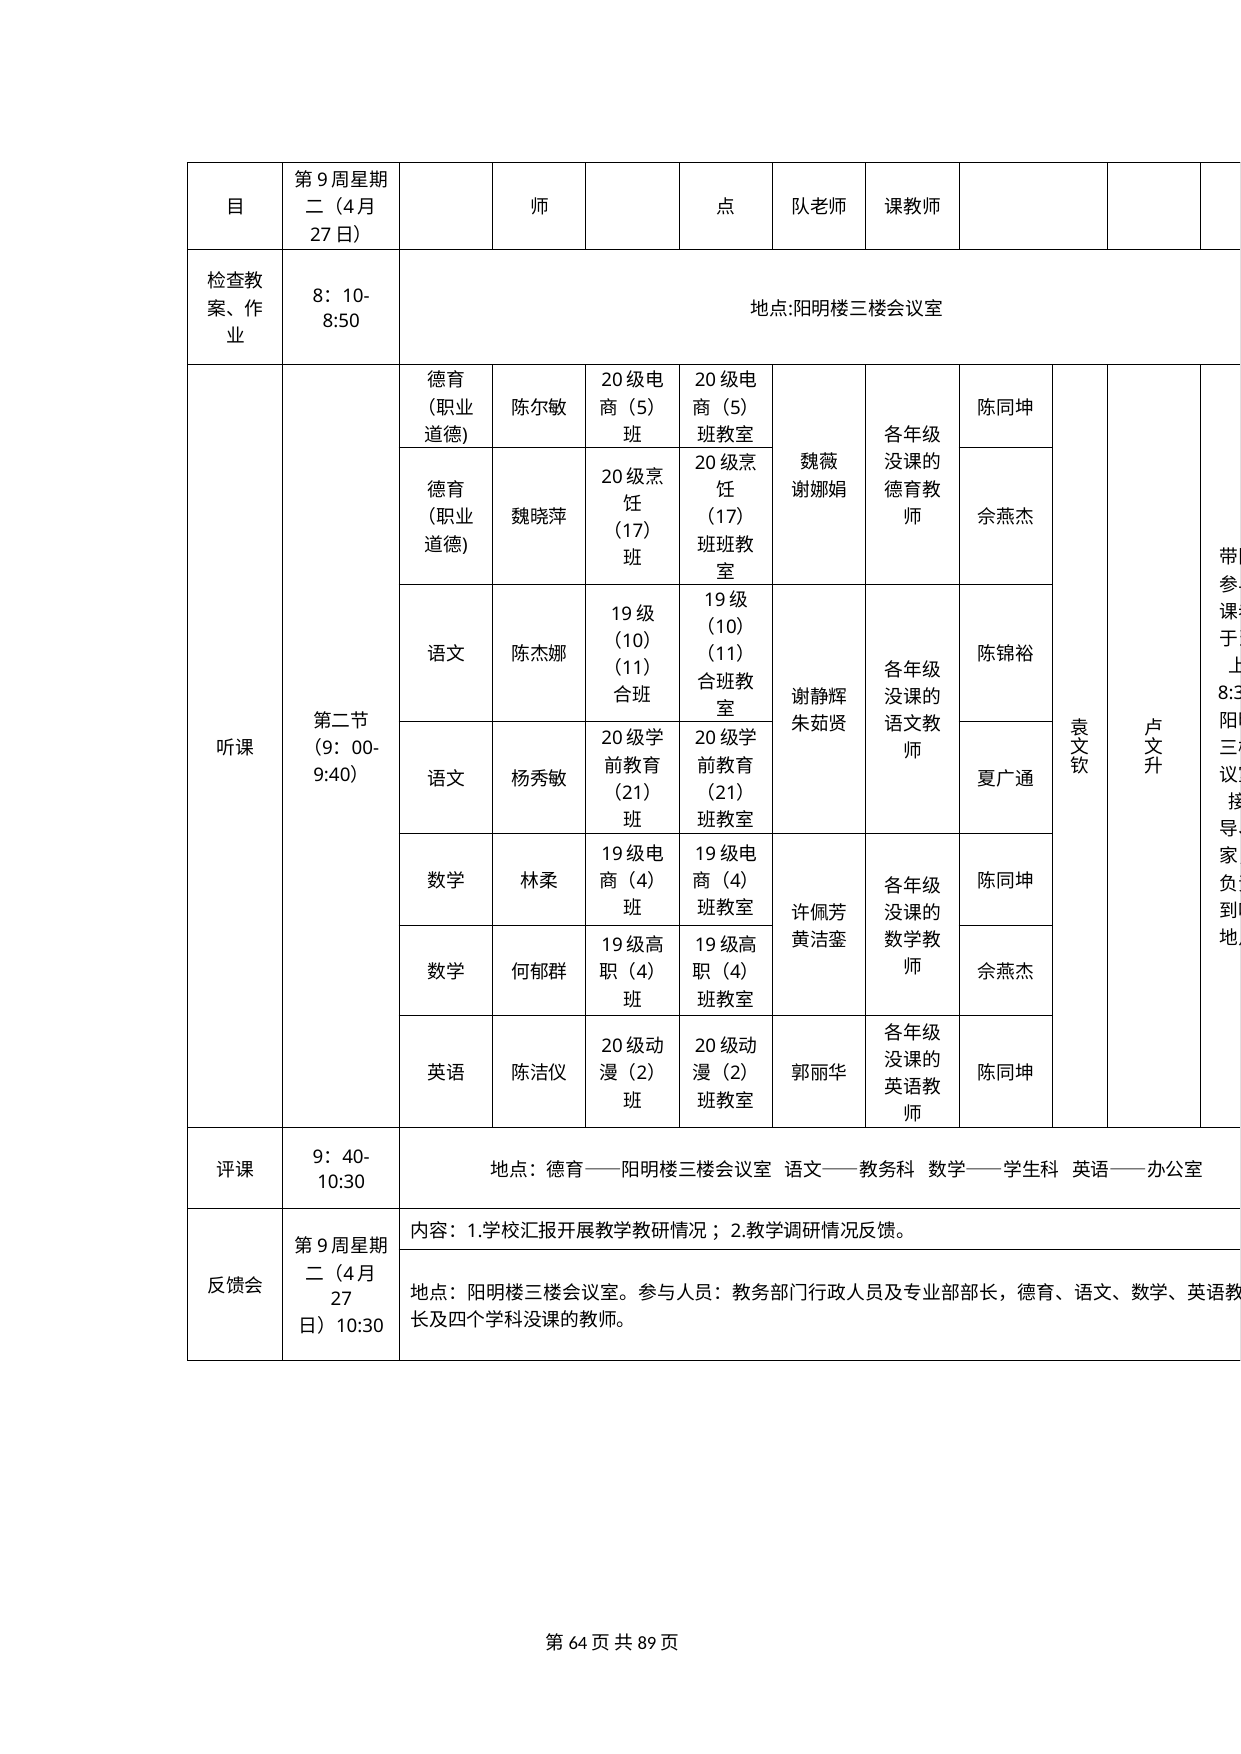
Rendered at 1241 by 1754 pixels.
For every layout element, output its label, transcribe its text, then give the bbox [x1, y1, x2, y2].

table_cell 各年级没课的英语教师 [866, 1016, 959, 1127]
table_cell 20级动漫（2）班 [586, 1016, 679, 1127]
table_cell 魏晓萍 [493, 448, 585, 584]
table_cell 9：40-10:30 [283, 1128, 399, 1208]
table_cell 地点：德育——阳明楼三楼会议室 语文——教务科 数学——学生科 英语——办公室 [400, 1128, 1240, 1208]
table_cell 19级电商（4）班教室 [680, 834, 772, 925]
table_cell 8：10-8:50 [283, 250, 399, 364]
table_cell 20级学前教育（21）班 [586, 722, 679, 833]
table_cell 卢文升 [1108, 365, 1200, 1127]
table_header 上课地点 [680, 163, 772, 248]
table_cell 魏薇 谢娜娟 [773, 365, 865, 584]
table_cell 各年级没课的语文教师 [866, 585, 959, 833]
table_cell 陈锦裕 [960, 585, 1052, 721]
table_cell 夏广通 [960, 722, 1052, 833]
table_cell 林柔 [493, 834, 585, 925]
table_header 听课带队老师 [773, 163, 865, 248]
table_cell 陈同坤 [960, 834, 1052, 925]
table_header 备注 [1201, 163, 1240, 248]
table_cell 19级（10）（11）合班教室 [680, 585, 772, 721]
table_cell 郭丽华 [773, 1016, 865, 1127]
table_cell 20级电商（5）班教室 [680, 365, 772, 447]
table_cell 19级电商（4）班 [586, 834, 679, 925]
table_cell 19级高职（4）班教室 [680, 926, 772, 1015]
table_cell 德育（职业道德) [400, 448, 492, 584]
table_cell 数学 [400, 834, 492, 925]
table_cell 英语 [400, 1016, 492, 1127]
table_cell 地点:阳明楼三楼会议室 [400, 250, 1240, 364]
table_cell 陈尔敏 [493, 365, 585, 447]
table_cell 20级电商（5）班 [586, 365, 679, 447]
table_cell 第9周星期二（4月27日）10:30 [283, 1209, 399, 1360]
table_cell 检查教案、作业 [188, 250, 282, 364]
table_header 班级 [586, 163, 679, 248]
table_cell 杨秀敏 [493, 722, 585, 833]
table_header 总协调 [1108, 163, 1200, 248]
table_cell 德育（职业道德) [400, 365, 492, 447]
table_cell 佘燕杰 [960, 448, 1052, 584]
table_cell 何郁群 [493, 926, 585, 1015]
table_cell 陈同坤 [960, 365, 1052, 447]
table_cell 第9周星期二（4月27日） [283, 163, 399, 248]
table_header 活动 项目 [188, 163, 282, 248]
table_cell 第二节（9：00-9:40） [283, 365, 399, 1127]
table_cell 谢静辉 朱茹贤 [773, 585, 865, 833]
table_header 上课 教师 [493, 163, 585, 248]
table_cell 反馈会 [188, 1209, 282, 1360]
table_cell 听课 [188, 365, 282, 1127]
table_header 科目 [400, 163, 492, 248]
table_cell 20级动漫（2）班教室 [680, 1016, 772, 1127]
table_header 参与听课教师 [866, 163, 959, 248]
table_cell 19级（10）（11）合班 [586, 585, 679, 721]
table_cell 20级烹饪（17）班班教室 [680, 448, 772, 584]
table_cell 数学 [400, 926, 492, 1015]
table_cell 20级烹饪（17）班 [586, 448, 679, 584]
table_cell 评课 [188, 1128, 282, 1208]
table_cell 20级学前教育（21）班教室 [680, 722, 772, 833]
table_cell 陈同坤 [960, 1016, 1052, 1127]
table_cell 地点：阳明楼三楼会议室。参与人员：教务部门行政人员及专业部部长，德育、语文、数学、英语教研组长及四个学科没课的教师。 [400, 1250, 1240, 1360]
table_cell 内容：1.学校汇报开展教学教研情况 ；2.教学调研情况反馈。 [400, 1209, 1240, 1249]
table_cell 陈杰娜 [493, 585, 585, 721]
table_cell 佘燕杰 [960, 926, 1052, 1015]
table_cell 语文 [400, 585, 492, 721]
table_cell 带队及参与听课老师于当天上午8:30到阳明楼三楼会议室迎接领导、专家，并负责带到听课地点。 [1201, 365, 1240, 1127]
table_cell 袁文钦 [1053, 365, 1107, 1127]
table_header 协调 [960, 163, 1107, 248]
table_cell 许佩芳 黄洁銮 [773, 834, 865, 1015]
table_cell 各年级没课的德育教师 [866, 365, 959, 584]
table_cell 各年级没课的数学教师 [866, 834, 959, 1015]
table_cell 19级高职（4）班 [586, 926, 679, 1015]
table_cell 陈洁仪 [493, 1016, 585, 1127]
table_cell 语文 [400, 722, 492, 833]
